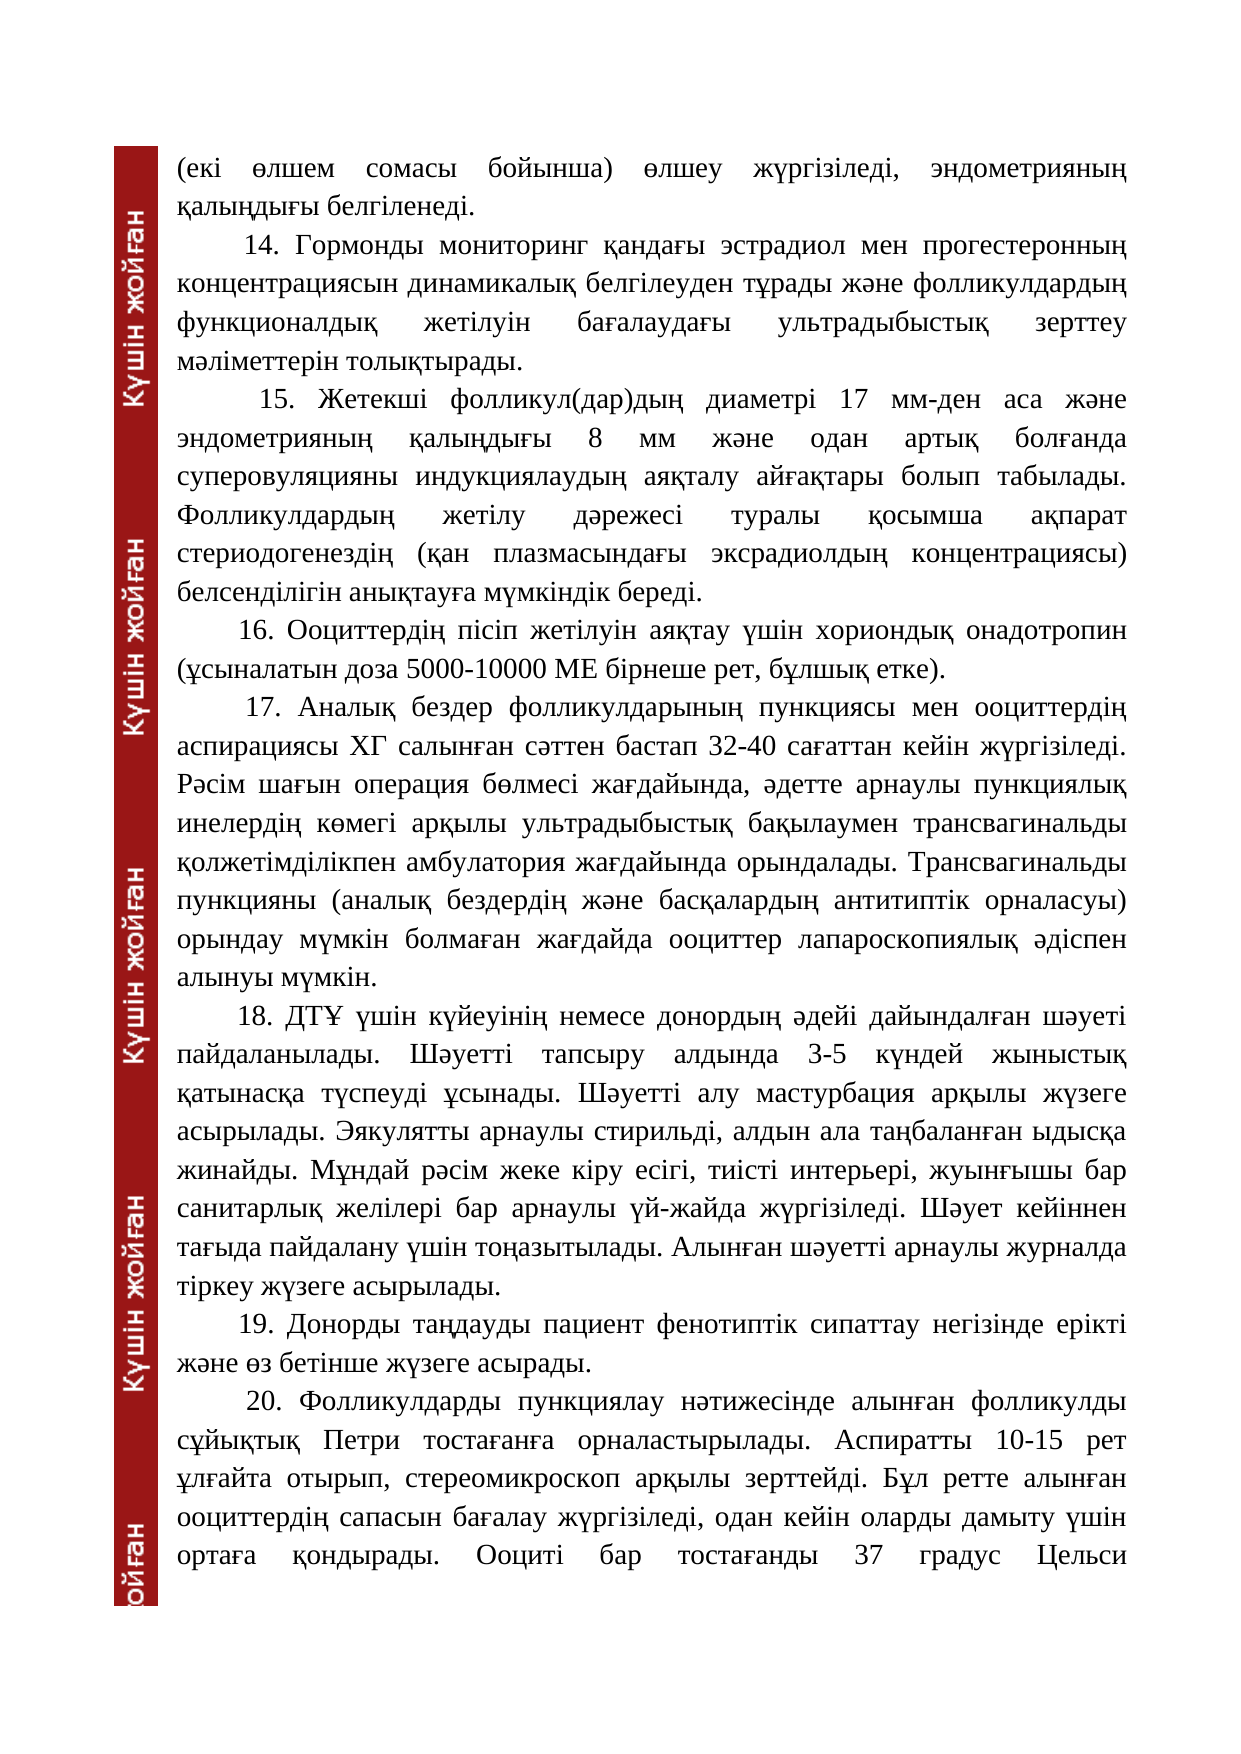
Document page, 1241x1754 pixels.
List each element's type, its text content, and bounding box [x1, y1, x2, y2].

picture [114, 607, 158, 612]
picture [114, 1301, 158, 1306]
picture [114, 146, 158, 150]
text 16. Ооциттердiң пiсiп жетiлуiн аяқтау үшiн хориондық онадотропин (ұсыналатын доза 5000-10000 МЕ бiрнеше рет, бұлшық етке). [112, 612, 1128, 684]
picture [114, 684, 158, 689]
picture [114, 376, 158, 381]
picture [114, 993, 158, 998]
text 18. ДТҰ үшiн күйеуiнiң немесе донордың әдейi дайындалған шәуетi пайдаланылады. Шәуеттi тапсыру алдында 3-5 күндей жыныстық қатынасқа түспеудi ұсынады. Шәуеттi алу мастурбация арқылы жүзеге асырылады. Эякулятты арнаулы стирильдi, алдын ала таңбаланған ыдысқа жинайды. Мұндай рәсiм жеке кiру есiгi, тиiстi интерьерi, жуынғышы бар санитарлық желiлерi бар арнаулы үй-жайда жүргiзiледi. Шәует кейiннен тағыда пайдалану үшiн тоңазытылады. Алынған шәуеттi арнаулы журналда тiркеу жүзеге асырылады. [112, 998, 1128, 1301]
picture [114, 222, 158, 227]
picture [114, 1571, 158, 1606]
text 19. Донорды таңдауды пациент фенотиптiк сипаттау негiзiнде ерiктi және өз бетiнше жүзеге асырады. [112, 1306, 1128, 1378]
text 17. Аналық бездер фолликулдарының пункциясы мен ооциттердiң аспирациясы XГ салынған сәттен бастап 32-40 сағаттан кейiн жүргiзiледi. Рәсiм шағын операция бөлмесi жағдайында, әдетте арнаулы пункциялық инелердiң көмегi арқылы ультрадыбыстық бақылаумен трансвагинальды қолжетiмдiлiкпен амбулатория жағдайында орындалады. Трансвагинальды пункцияны (аналық бездердiң және басқалардың антитиптiк орналасуы) орындау мүмкiн болмаған жағдайда ооциттер лапароскопиялық әдiспен алынуы мүмкін. [112, 689, 1128, 993]
picture [114, 1378, 158, 1383]
text 14. Гормонды мониторинг қандағы эстрадиол мен прогестеронның концентрациясын динамикалық белгiлеуден тұрады және фолликулдардың функционалдық жетiлуiн бағалаудағы ультрадыбыстық зерттеу мәлiметтерiн толықтырады. [112, 227, 1128, 376]
text 15. Жетекшi фолликул(дар)дың диаметрi 17 мм-ден аса және эндометрияның қалыңдығы 8 мм және одан артық болғанда суперовуляцияны индукциялаудың аяқталу айғақтары болып табылады. Фолликулдардың жетiлу дәрежесi туралы қосымша ақпарат стериодогенездiң (қан плазмасындағы эксрадиолдың концентрациясы) белсендiлiгiн анықтауға мүмкiндiк бередi. [112, 381, 1128, 607]
